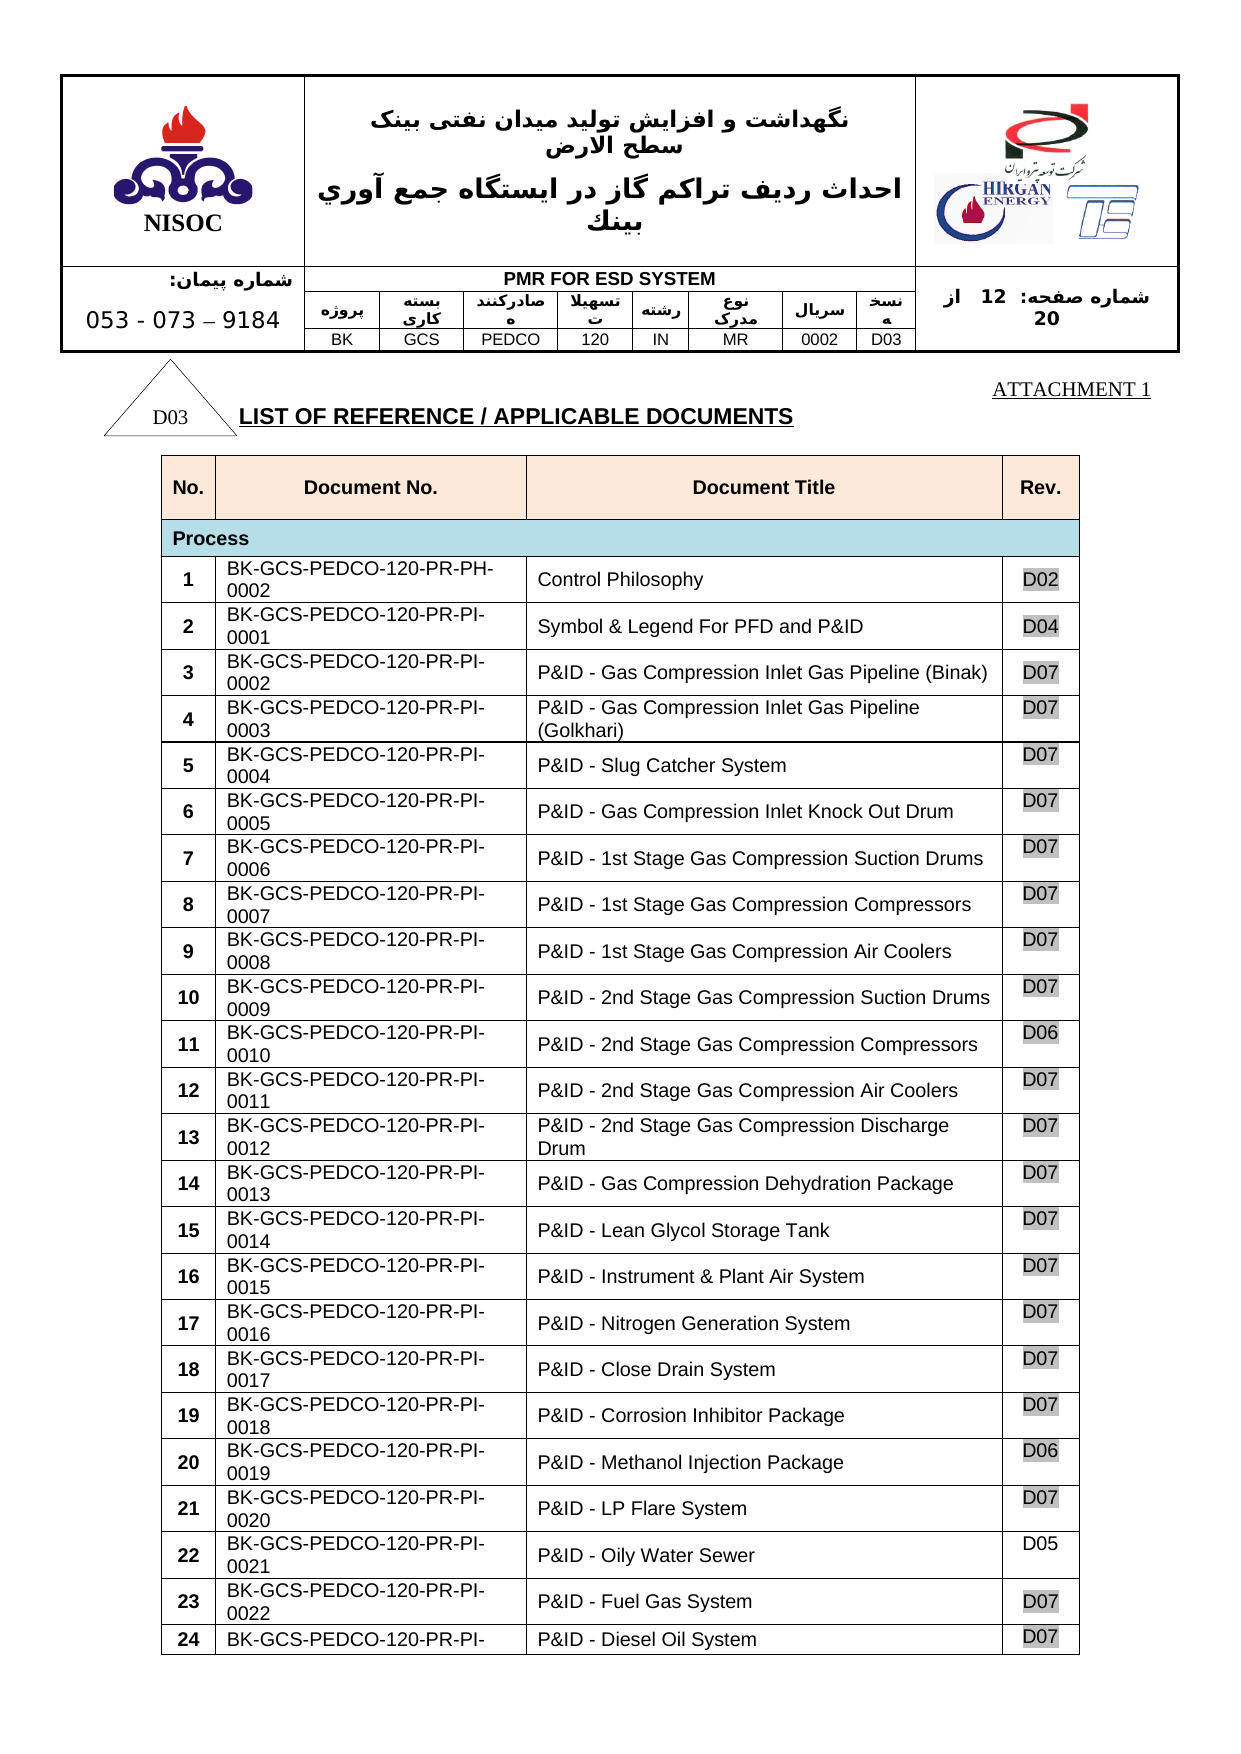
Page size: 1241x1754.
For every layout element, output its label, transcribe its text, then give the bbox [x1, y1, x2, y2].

table_header No. [162, 456, 215, 519]
table_cell 4 [162, 696, 215, 741]
table_cell 16 [162, 1254, 215, 1299]
table_cell D07 [1003, 928, 1079, 974]
table_cell P&ID - Lean Glycol Storage Tank [527, 1207, 1002, 1252]
table_cell BK-GCS-PEDCO-120-PR-PH-0002 [216, 557, 526, 602]
table_cell 23 [162, 1579, 215, 1624]
table_cell 9 [162, 928, 215, 974]
table_cell P&ID - Oily Water Sewer [527, 1532, 1002, 1578]
table_cell P&ID - Gas Compression Inlet Knock Out Drum [527, 789, 1002, 834]
table_cell BK-GCS-PEDCO-120-PR-PI-0015 [216, 1254, 526, 1299]
table_cell 15 [162, 1207, 215, 1252]
table_cell BK-GCS-PEDCO-120-PR-PI-0019 [216, 1439, 526, 1485]
table_cell BK-GCS-PEDCO-120-PR-PI-0023 [216, 1625, 526, 1654]
table_cell D06 [1003, 1021, 1079, 1067]
table_cell BK-GCS-PEDCO-120-PR-PI-0016 [216, 1300, 526, 1345]
table_cell D07 [1003, 1161, 1079, 1206]
subtitle LIST OF REFERENCE / APPLICABLE DOCUMENTS [208, 401, 1152, 430]
table_cell Control Philosophy [527, 557, 1002, 602]
table_cell D07 [1003, 882, 1079, 927]
table_cell P&ID - Fuel Gas System [527, 1579, 1002, 1624]
table_cell P&ID - Diesel Oil System [527, 1625, 1002, 1654]
table_cell 5 [162, 743, 215, 788]
table_cell P&ID - Gas Compression Inlet Gas Pipeline (Binak) [527, 650, 1002, 695]
table_cell D07 [1003, 743, 1079, 788]
table_cell 17 [162, 1300, 215, 1345]
table_cell BK-GCS-PEDCO-120-PR-PI-0007 [216, 882, 526, 927]
table_cell 7 [162, 835, 215, 881]
table_cell P&ID - 1st Stage Gas Compression Air Coolers [527, 928, 1002, 974]
table_cell BK-GCS-PEDCO-120-PR-PI-0006 [216, 835, 526, 881]
table_cell BK-GCS-PEDCO-120-PR-PI-0008 [216, 928, 526, 974]
table_cell 10 [162, 975, 215, 1020]
table_cell BK-GCS-PEDCO-120-PR-PI-0005 [216, 789, 526, 834]
table_cell BK-GCS-PEDCO-120-PR-PI-0001 [216, 603, 526, 648]
table_cell D07 [1003, 1254, 1079, 1299]
table_cell P&ID - 2nd Stage Gas Compression Compressors [527, 1021, 1002, 1067]
table_cell 8 [162, 882, 215, 927]
table_cell P&ID - 1st Stage Gas Compression Compressors [527, 882, 1002, 927]
table_cell P&ID - Close Drain System [527, 1346, 1002, 1392]
table_cell D06 [1003, 1439, 1079, 1485]
table_header Document No. [216, 456, 526, 519]
table_cell D07 [1003, 696, 1079, 741]
table_cell P&ID - Gas Compression Dehydration Package [527, 1161, 1002, 1206]
table_cell BK-GCS-PEDCO-120-PR-PI-0018 [216, 1393, 526, 1438]
table_cell Process [162, 520, 1079, 556]
table_cell P&ID - 2nd Stage Gas Compression Air Coolers [527, 1068, 1002, 1113]
table_cell P&ID - Nitrogen Generation System [527, 1300, 1002, 1345]
table_cell P&ID - Slug Catcher System [527, 743, 1002, 788]
table_cell P&ID - Gas Compression Inlet Gas Pipeline (Golkhari) [527, 696, 1002, 741]
table_cell D07 [1003, 1346, 1079, 1392]
table_cell 13 [162, 1114, 215, 1159]
table_cell 2 [162, 603, 215, 648]
table_header Document Title [527, 456, 1002, 519]
table_cell 11 [162, 1021, 215, 1067]
table_cell D07 [1003, 1579, 1079, 1624]
picture [113, 106, 253, 208]
table_cell D07 [1003, 835, 1079, 881]
table_cell D07 [1003, 650, 1079, 695]
table_cell BK-GCS-PEDCO-120-PR-PI-0002 [216, 650, 526, 695]
table_cell 22 [162, 1532, 215, 1578]
table_cell BK-GCS-PEDCO-120-PR-PI-0011 [216, 1068, 526, 1113]
table_cell BK-GCS-PEDCO-120-PR-PI-0021 [216, 1532, 526, 1578]
table_cell BK-GCS-PEDCO-120-PR-PI-0013 [216, 1161, 526, 1206]
table_header Rev. [1003, 456, 1079, 519]
table_cell 18 [162, 1346, 215, 1392]
table_cell D07 [1003, 1393, 1079, 1438]
table_cell P&ID - Methanol Injection Package [527, 1439, 1002, 1485]
table_cell 6 [162, 789, 215, 834]
table_cell 1 [162, 557, 215, 602]
table_cell D05 [1003, 1532, 1079, 1578]
table_cell 24 [162, 1625, 215, 1654]
table_cell BK-GCS-PEDCO-120-PR-PI-0020 [216, 1486, 526, 1531]
table_cell 14 [162, 1161, 215, 1206]
table_cell BK-GCS-PEDCO-120-PR-PI-0010 [216, 1021, 526, 1067]
table_cell P&ID - Corrosion Inhibitor Package [527, 1393, 1002, 1438]
table_cell P&ID - 1st Stage Gas Compression Suction Drums [527, 835, 1002, 881]
table_cell D07 [1003, 1300, 1079, 1345]
table_cell P&ID - 2nd Stage Gas Compression Suction Drums [527, 975, 1002, 1020]
table_cell D02 [1003, 557, 1079, 602]
table_cell BK-GCS-PEDCO-120-PR-PI-0003 [216, 696, 526, 741]
table_cell BK-GCS-PEDCO-120-PR-PI-0009 [216, 975, 526, 1020]
table_cell D07 [1003, 1068, 1079, 1113]
table_cell D07 [1003, 789, 1079, 834]
table_cell 12 [162, 1068, 215, 1113]
table_cell BK-GCS-PEDCO-120-PR-PI-0014 [216, 1207, 526, 1252]
table_cell P&ID - Instrument & Plant Air System [527, 1254, 1002, 1299]
table_cell D07 [1003, 1114, 1079, 1159]
table_cell Symbol & Legend For PFD and P&ID [527, 603, 1002, 648]
table_cell D07 [1003, 1625, 1079, 1654]
table_cell 21 [162, 1486, 215, 1531]
table_cell D04 [1003, 603, 1079, 648]
picture [934, 103, 1089, 244]
table_cell P&ID - 2nd Stage Gas Compression Discharge Drum [527, 1114, 1002, 1159]
table_cell 3 [162, 650, 215, 695]
table_cell P&ID - LP Flare System [527, 1486, 1002, 1531]
table_cell 20 [162, 1439, 215, 1485]
table_cell BK-GCS-PEDCO-120-PR-PI-0004 [216, 743, 526, 788]
table_cell D07 [1003, 975, 1079, 1020]
table_cell BK-GCS-PEDCO-120-PR-PI-0017 [216, 1346, 526, 1392]
table_cell BK-GCS-PEDCO-120-PR-PI-0022 [216, 1579, 526, 1624]
table_cell 19 [162, 1393, 215, 1438]
table_cell BK-GCS-PEDCO-120-PR-PI-0012 [216, 1114, 526, 1159]
table_cell D07 [1003, 1207, 1079, 1252]
table_cell D07 [1003, 1486, 1079, 1531]
